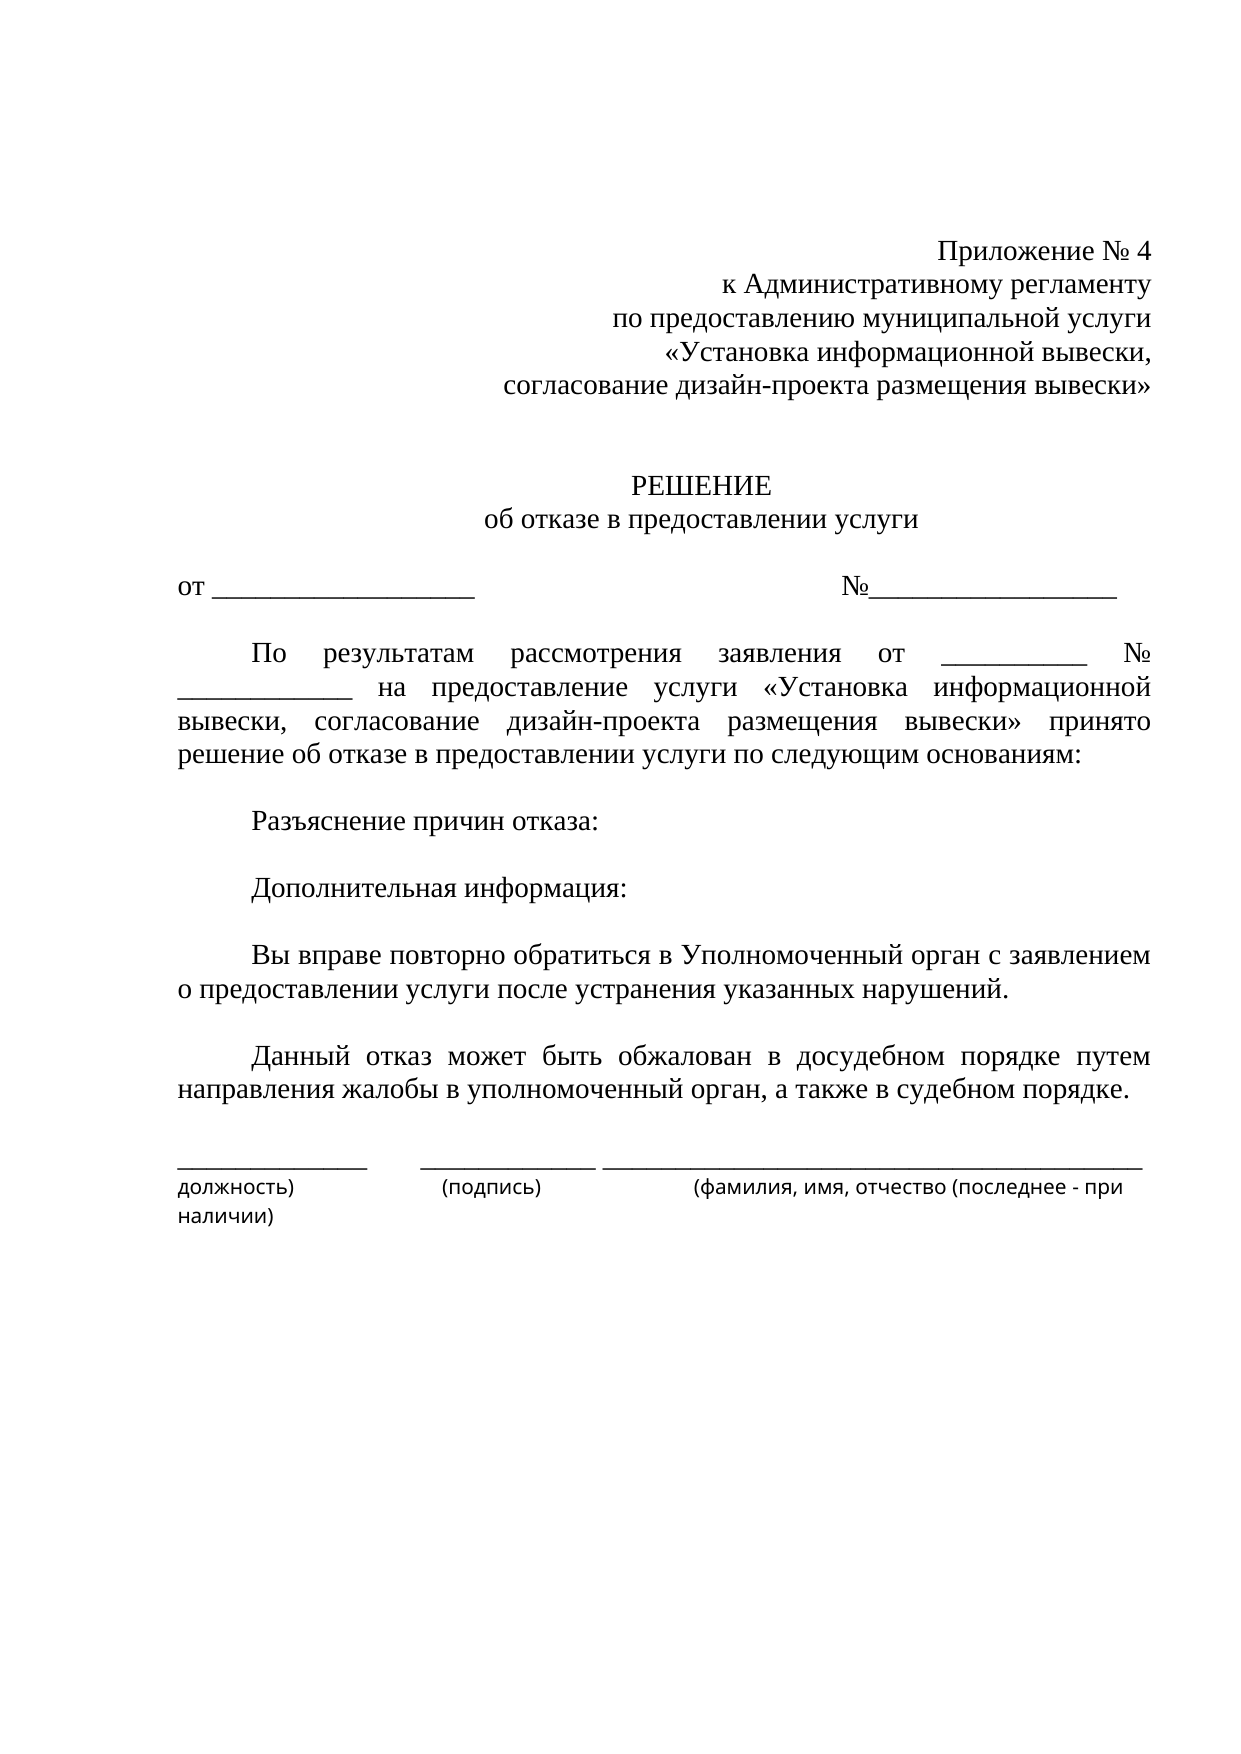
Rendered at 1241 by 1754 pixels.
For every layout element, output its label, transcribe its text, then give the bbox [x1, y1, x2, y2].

text Разъяснение причин отказа: [177, 803, 1152, 837]
text Вы вправе повторно обратиться в Уполномоченный орган с заявлением о предоставлении услуги после устранения указанных нарушений. [177, 937, 1152, 1004]
text РЕШЕНИЕ [177, 468, 1152, 501]
text согласование дизайн-проекта размещения вывески» [177, 367, 1152, 401]
text должность) (подпись) (фамилия, имя, отчество (последнее - при наличии) [177, 1172, 1152, 1229]
text Дополнительная информация: [177, 870, 1152, 904]
text об отказе в предоставлении услуги [177, 501, 1152, 535]
text _____________ ____________ _____________________________________ [177, 1139, 1152, 1172]
text по предоставлению муниципальной услуги [177, 300, 1152, 334]
text Данный отказ может быть обжалован в досудебном порядке путем направления жалобы в уполномоченный орган, а также в судебном порядке. [177, 1038, 1152, 1105]
text к Административному регламенту [177, 267, 1152, 300]
text от __________________ №_________________ [177, 568, 1152, 602]
text Приложение № 4 [177, 233, 1152, 267]
text «Установка информационной вывески, [177, 334, 1152, 367]
text По результатам рассмотрения заявления от __________ № ____________ на предоставление услуги «Установка информационной вывески, согласование дизайн-проекта размещения вывески» принято решение об отказе в предоставлении услуги по следующим основаниям: [177, 636, 1152, 770]
